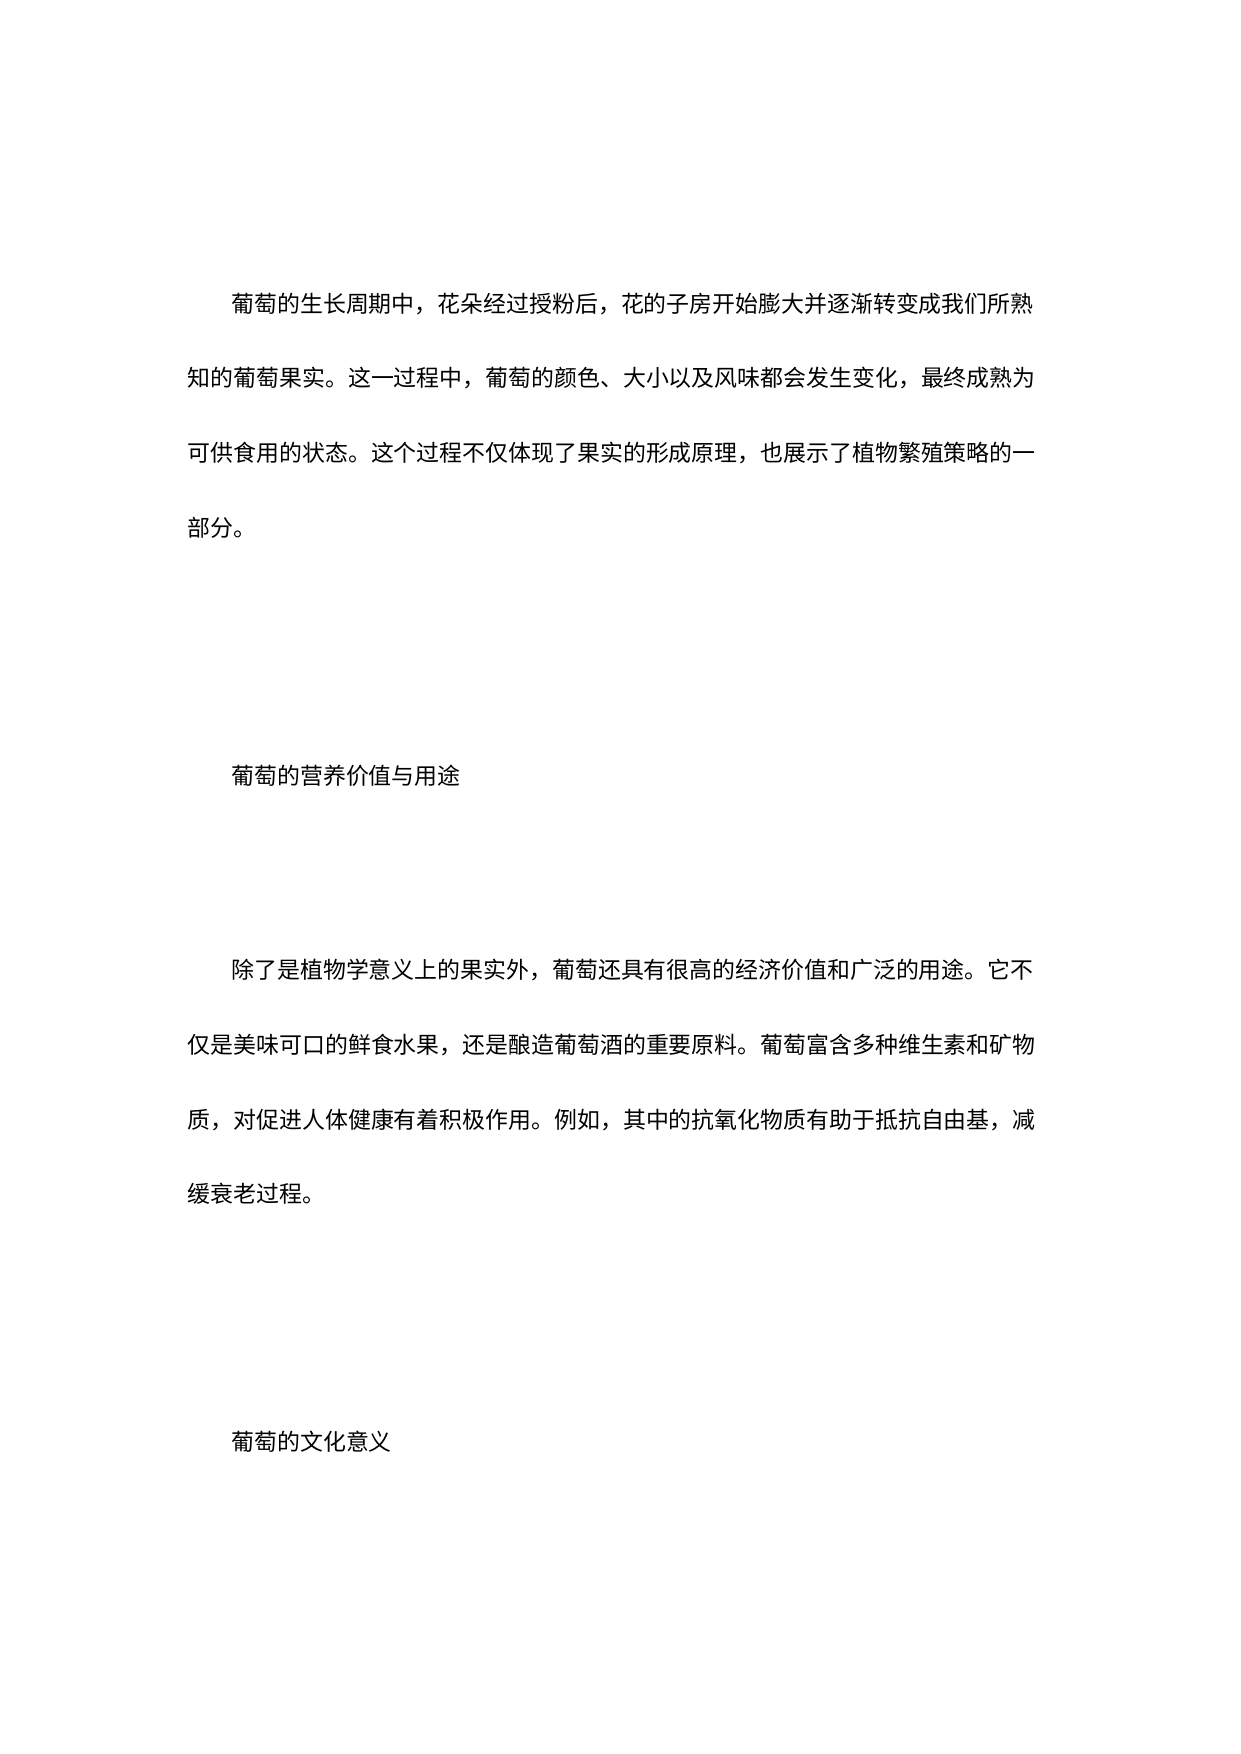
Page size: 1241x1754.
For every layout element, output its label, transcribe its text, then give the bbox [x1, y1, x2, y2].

text 葡萄的营养价值与用途 [187, 742, 1053, 807]
text 葡萄的生长周期中，花朵经过授粉后，花的子房开始膨大并逐渐转变成我们所熟知的葡萄果实。这一过程中，葡萄的颜色、大小以及风味都会发生变化，最终成熟为可供食用的状态。这个过程不仅体现了果实的形成原理，也展示了植物繁殖策略的一部分。 [187, 270, 1053, 559]
text 葡萄的文化意义 [187, 1408, 1053, 1473]
text 除了是植物学意义上的果实外，葡萄还具有很高的经济价值和广泛的用途。它不仅是美味可口的鲜食水果，还是酿造葡萄酒的重要原料。葡萄富含多种维生素和矿物质，对促进人体健康有着积极作用。例如，其中的抗氧化物质有助于抵抗自由基，减缓衰老过程。 [187, 936, 1053, 1225]
